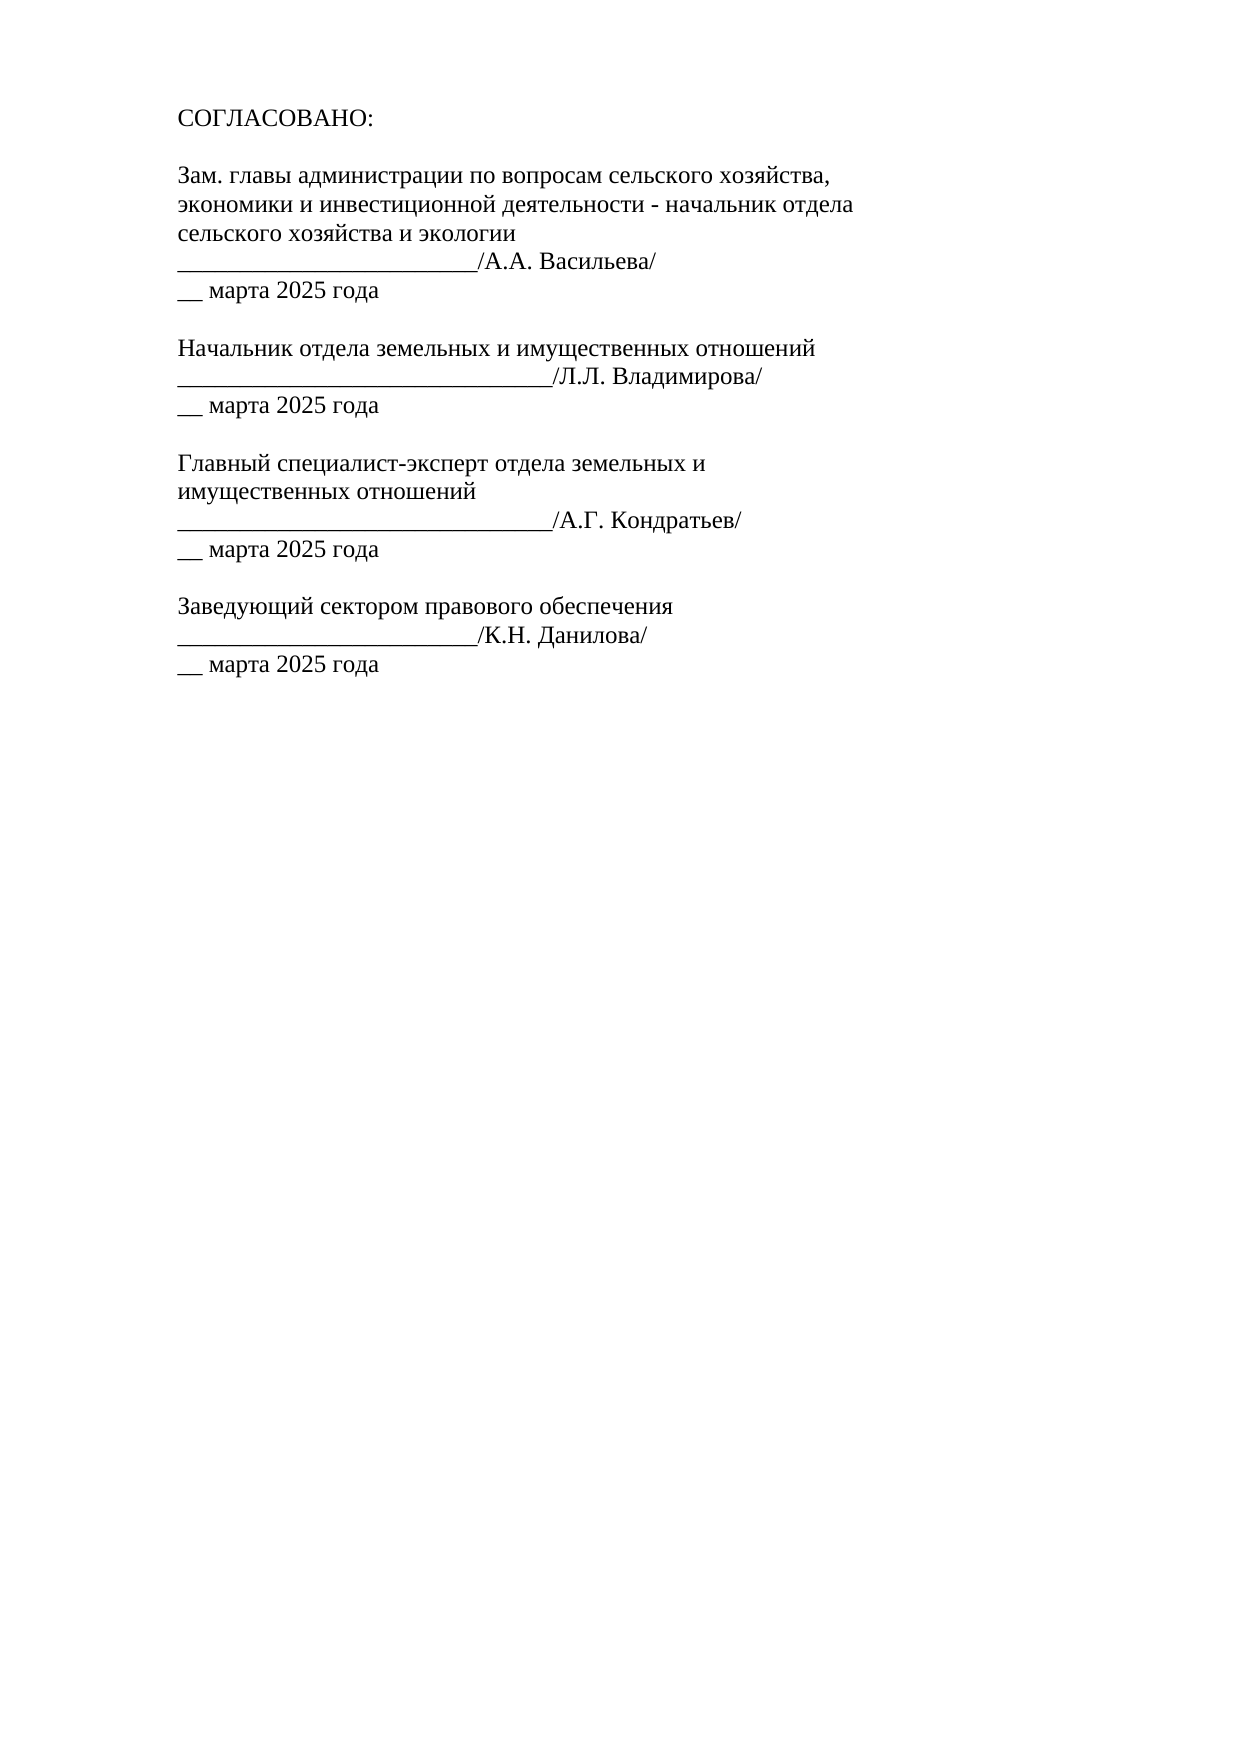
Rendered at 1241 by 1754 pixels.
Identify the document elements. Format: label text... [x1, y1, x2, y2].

text СОГЛАСОВАНО: [177, 103, 1152, 131]
text __ марта 2025 года [177, 390, 1152, 419]
text __ марта 2025 года [177, 649, 1152, 678]
text Зам. главы администрации по вопросам сельского хозяйства, [177, 160, 1152, 189]
text сельского хозяйства и экологии [177, 218, 1152, 246]
text Начальник отдела земельных и имущественных отношений [177, 333, 1152, 361]
text ________________________/К.Н. Данилова/ [177, 620, 1152, 649]
text __ марта 2025 года [177, 534, 1152, 563]
text ________________________/А.А. Васильева/ [177, 246, 1152, 275]
text Заведующий сектором правового обеспечения [177, 591, 1152, 620]
text __ марта 2025 года [177, 275, 1152, 304]
text ______________________________/А.Г. Кондратьев/ [177, 505, 1152, 534]
text Главный специалист-эксперт отдела земельных и [177, 448, 1152, 476]
text ______________________________/Л.Л. Владимирова/ [177, 361, 1152, 390]
text имущественных отношений [177, 476, 1152, 505]
text экономики и инвестиционной деятельности - начальник отдела [177, 189, 1152, 218]
